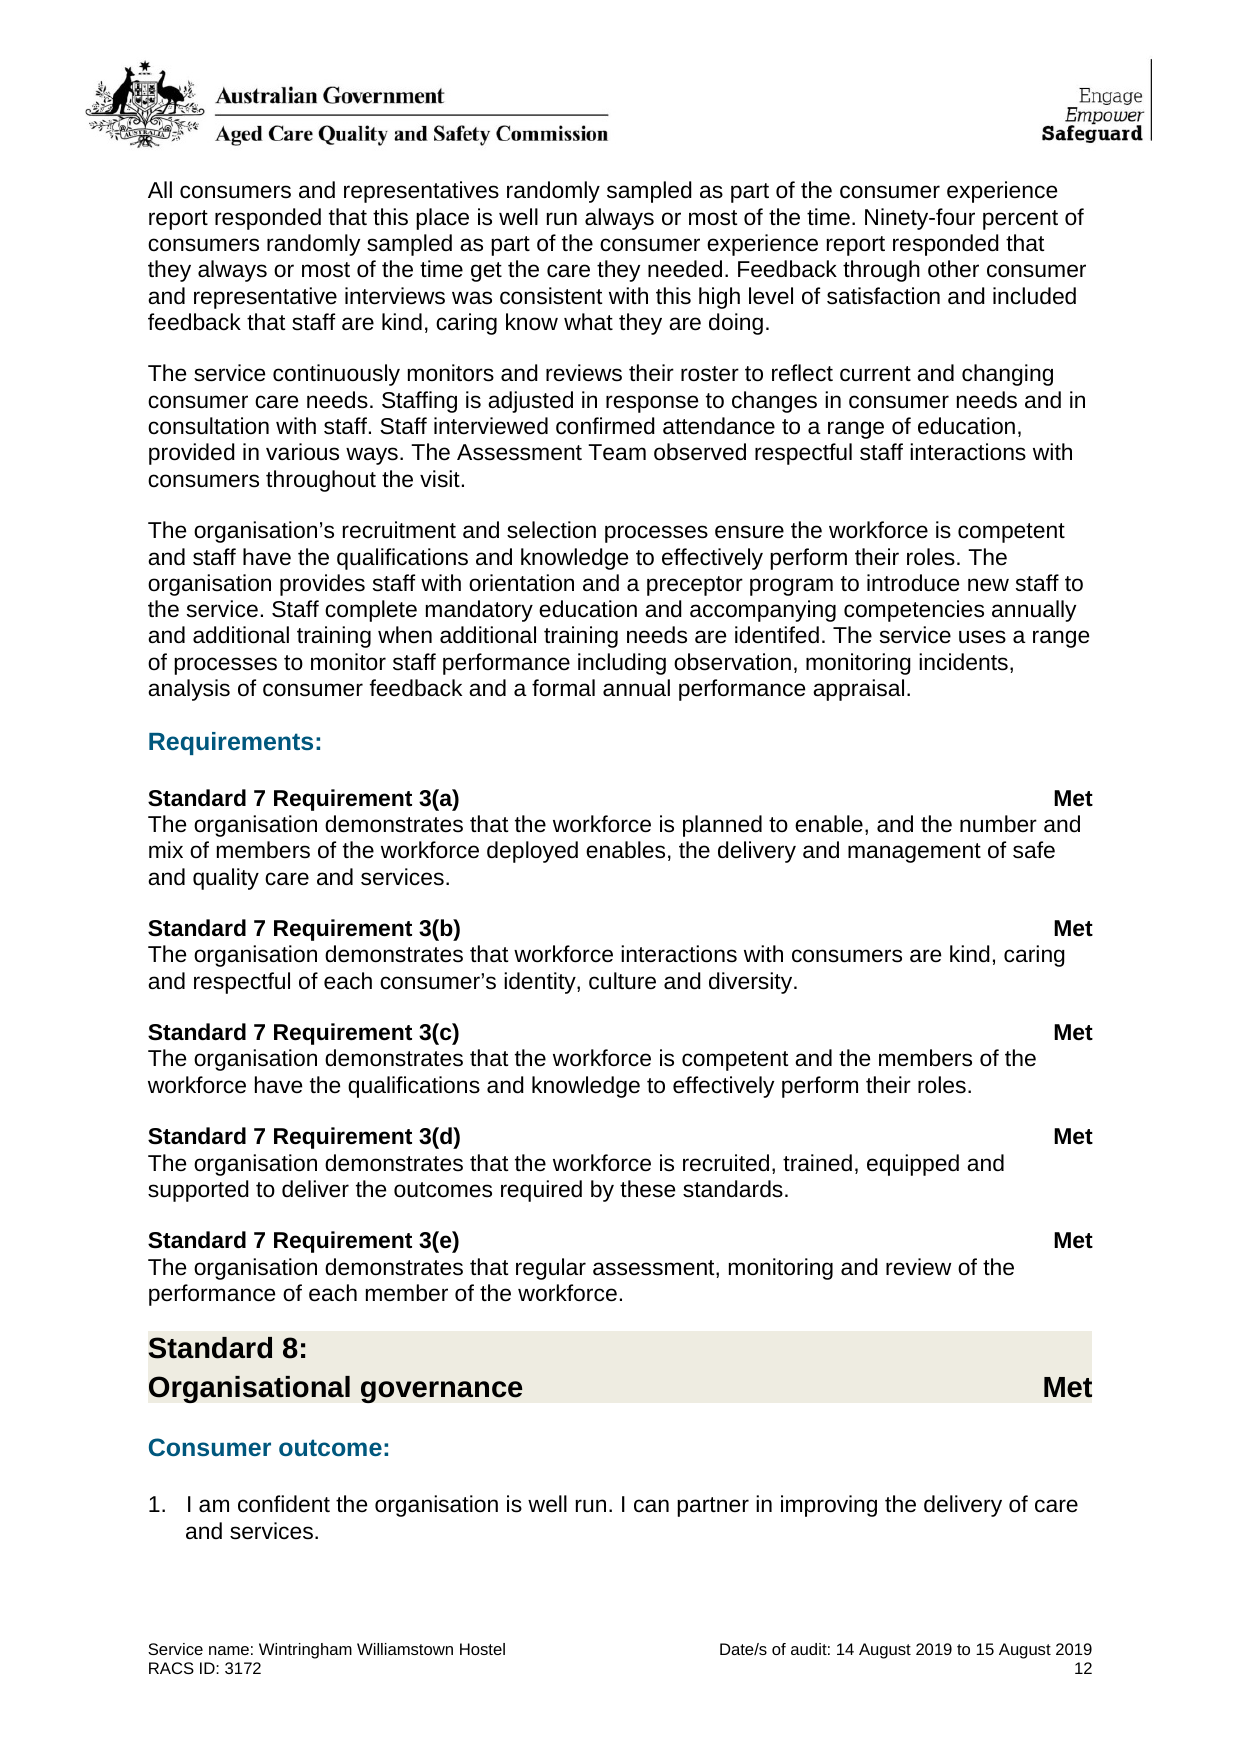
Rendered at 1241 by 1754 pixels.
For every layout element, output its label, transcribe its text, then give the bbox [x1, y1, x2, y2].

text The organisation demonstrates that the workforce is planned to enable, and the number and mix of members of the workforce deployed enables, the delivery and management of safe and quality care and services. [148, 811, 1092, 890]
text The organisation demonstrates that the workforce is recruited, trained, equipped and supported to deliver the outcomes required by these standards. [148, 1149, 1092, 1202]
subtitle Standard 8: Organisational governance Met [148, 1331, 1092, 1403]
subtitle Consumer outcome: [148, 1433, 1092, 1462]
text The service continuously monitors and reviews their roster to reflect current and changing consumer care needs. Staffing is adjusted in response to changes in consumer needs and in consultation with staff. Staff interviewed confirmed attendance to a range of education, provided in various ways. The Assessment Team observed respectful staff interactions with consumers throughout the visit. [148, 360, 1092, 492]
subtitle Standard 7 Requirement 3(a) Met [148, 784, 1092, 811]
subtitle Standard 7 Requirement 3(e) Met [148, 1227, 1092, 1253]
text The organisation demonstrates that regular assessment, monitoring and review of the performance of each member of the workforce. [148, 1253, 1092, 1306]
text All consumers and representatives randomly sampled as part of the consumer experience report responded that this place is well run always or most of the time. Ninety-four percent of consumers randomly sampled as part of the consumer experience report responded that they always or most of the time get the care they needed. Feedback through other consumer and representative interviews was consistent with this high level of satisfaction and included feedback that staff are kind, caring know what they are doing. [148, 177, 1092, 335]
picture [0, 0, 1240, 169]
text The organisation demonstrates that workforce interactions with consumers are kind, caring and respectful of each consumer’s identity, culture and diversity. [148, 941, 1092, 994]
text The organisation demonstrates that the workforce is competent and the members of the workforce have the qualifications and knowledge to effectively perform their roles. [148, 1045, 1092, 1098]
subtitle Standard 7 Requirement 3(d) Met [148, 1123, 1092, 1149]
subtitle Standard 7 Requirement 3(b) Met [148, 915, 1092, 941]
subtitle Requirements: [148, 727, 1092, 755]
text 1. I am confident the organisation is well run. I can partner in improving the delivery of care and services. [148, 1491, 1092, 1544]
text The organisation’s recruitment and selection processes ensure the workforce is competent and staff have the qualifications and knowledge to effectively perform their roles. The organisation provides staff with orientation and a preceptor program to introduce new staff to the service. Staff complete mandatory education and accompanying competencies annually and additional training when additional training needs are identifed. The service uses a range of processes to monitor staff performance including observation, monitoring incidents, analysis of consumer feedback and a formal annual performance appraisal. [148, 517, 1092, 702]
subtitle Standard 7 Requirement 3(c) Met [148, 1019, 1092, 1045]
